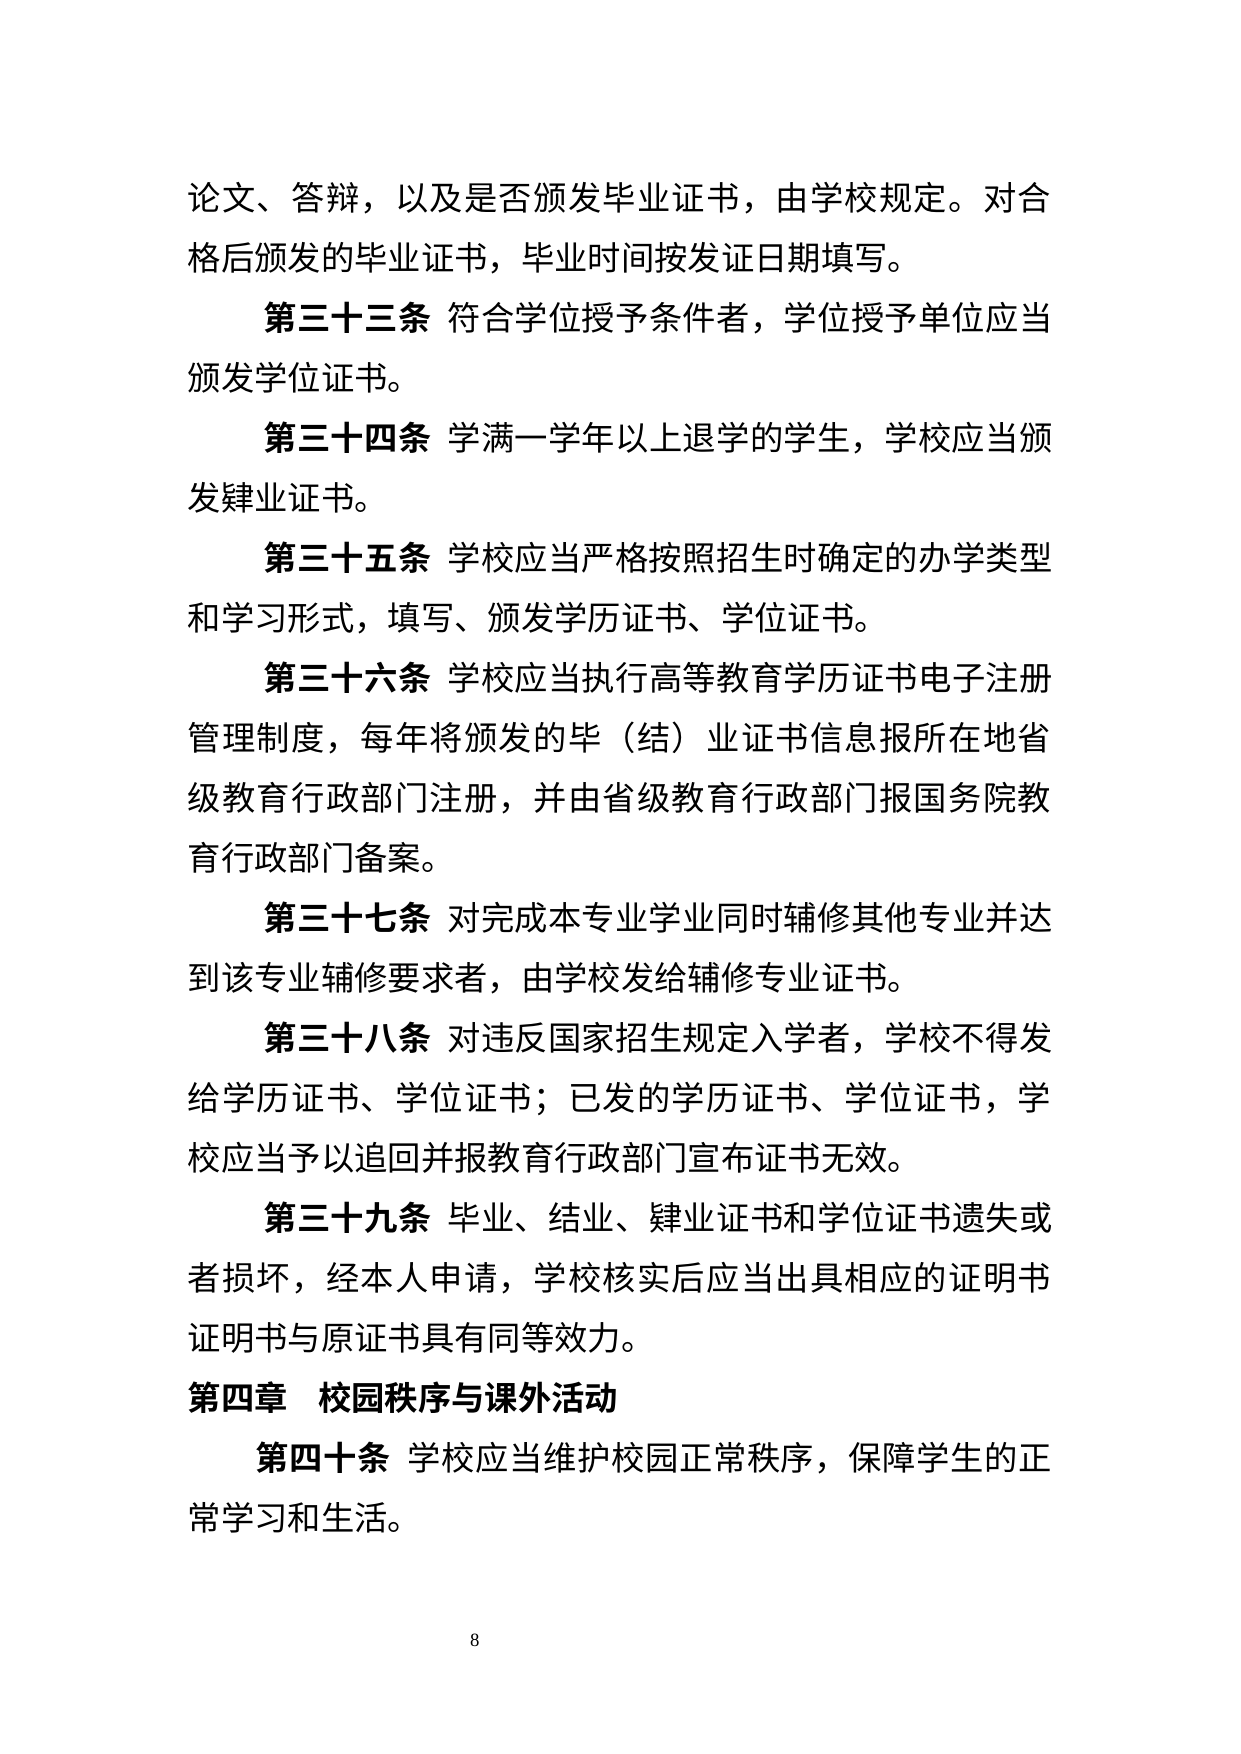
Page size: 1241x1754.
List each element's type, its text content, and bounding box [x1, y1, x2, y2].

text 第三十八条 对违反国家招生规定入学者，学校不得发给学历证书、学位证书；已发的学历证书、学位证书，学校应当予以追回并报教育行政部门宣布证书无效。 [187, 1002, 1053, 1182]
text 第三十九条 毕业、结业、肄业证书和学位证书遗失或者损坏，经本人申请，学校核实后应当出具相应的证明书。证明书与原证书具有同等效力。 [187, 1182, 1053, 1362]
text 第四章 校园秩序与课外活动 [187, 1362, 1053, 1422]
text 第三十五条 学校应当严格按照招生时确定的办学类型和学习形式，填写、颁发学历证书、学位证书。 [187, 522, 1053, 642]
text 第三十四条 学满一学年以上退学的学生，学校应当颁发肄业证书。 [187, 402, 1053, 522]
text 第三十七条 对完成本专业学业同时辅修其他专业并达到该专业辅修要求者，由学校发给辅修专业证书。 [187, 882, 1053, 1002]
text 第三十三条 符合学位授予条件者，学位授予单位应当颁发学位证书。 [187, 282, 1053, 402]
text 第四十条 学校应当维护校园正常秩序，保障学生的正常学习和生活。 [187, 1422, 1053, 1542]
text 第三十六条 学校应当执行高等教育学历证书电子注册管理制度，每年将颁发的毕（结）业证书信息报所在地省级教育行政部门注册，并由省级教育行政部门报国务院教育行政部门备案。 [187, 642, 1053, 882]
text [187, 162, 1053, 282]
